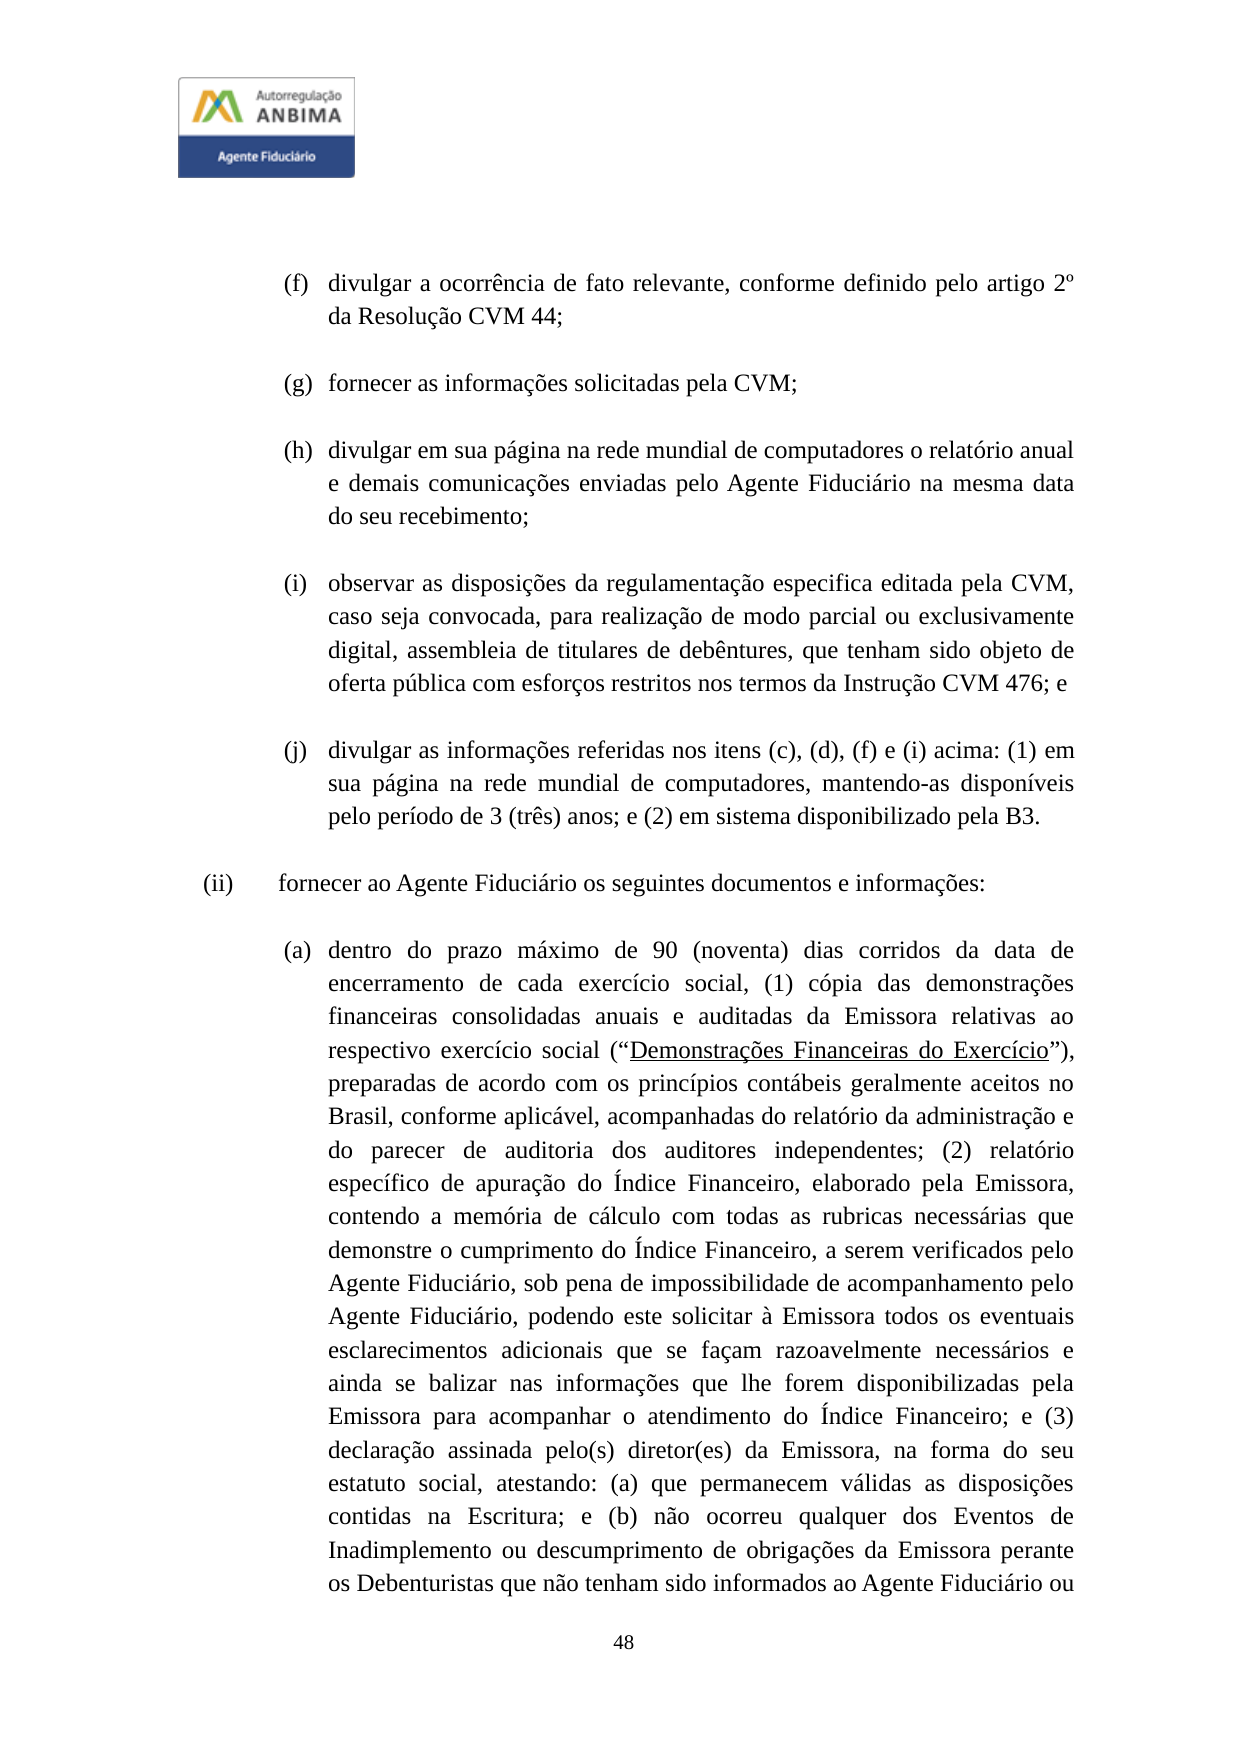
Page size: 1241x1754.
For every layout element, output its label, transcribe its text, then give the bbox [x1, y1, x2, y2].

list divulgar as informações referidas nos itens (c), (d), (f) e (i) acima: (1) em sua página na rede mundial de computadores, mantendo-as disponíveis pelo período de 3 (três) anos; e (2) em sistema disponibilizado pela B3. [283, 731, 1075, 831]
list observar as disposições da regulamentação especifica editada pela CVM, caso seja convocada, para realização de modo parcial ou exclusivamente digital, assembleia de titulares de debêntures, que tenham sido objeto de oferta pública com esforços restritos nos termos da Instrução CVM 476; e [283, 565, 1075, 698]
list fornecer ao Agente Fiduciário os seguintes documentos e informações: [203, 865, 1075, 898]
list divulgar a ocorrência de fato relevante, conforme definido pelo artigo 2º da Resolução CVM 44; [283, 265, 1075, 331]
list fornecer as informações solicitadas pela CVM; [283, 365, 1075, 398]
list divulgar em sua página na rede mundial de computadores o relatório anual e demais comunicações enviadas pelo Agente Fiduciário na mesma data do seu recebimento; [283, 431, 1075, 531]
